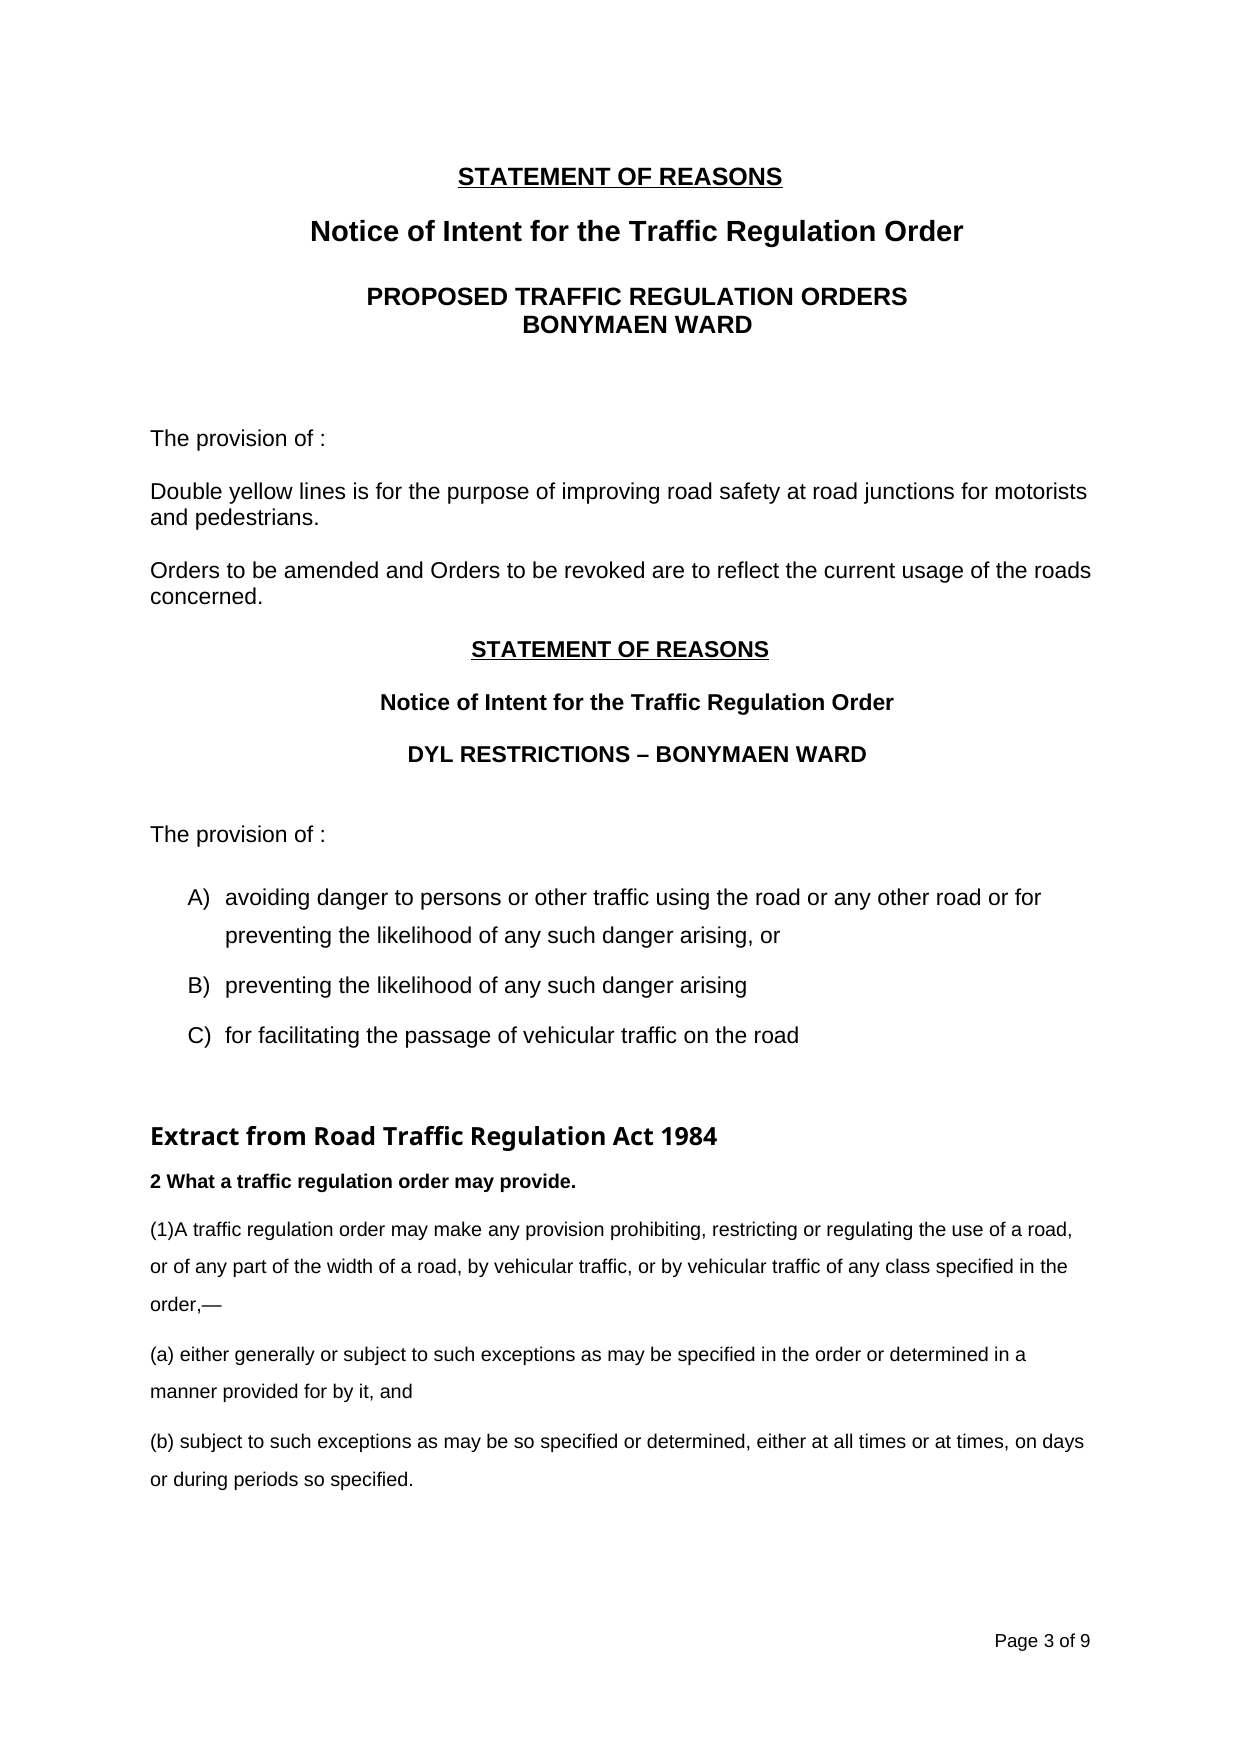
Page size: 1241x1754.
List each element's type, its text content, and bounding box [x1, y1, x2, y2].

text (b) subject to such exceptions as may be so specified or determined, either at all times or at times, on days or during periods so specified. [150, 1416, 1090, 1491]
text Extract from Road Traffic Regulation Act 1984 [150, 1118, 1090, 1152]
text DYL RESTRICTIONS – BONYMAEN WARD [150, 741, 1124, 768]
text Double yellow lines is for the purpose of improving road safety at road junctions for motorists and pedestrians. [150, 478, 1124, 531]
text BONYMAEN WARD [150, 310, 1124, 339]
text PROPOSED TRAFFIC REGULATION ORDERS [150, 281, 1124, 310]
text STATEMENT OF REASONS [150, 162, 1090, 190]
text The provision of : [150, 821, 1124, 847]
text (1)A traffic regulation order may make any provision prohibiting, restricting or regulating the use of a road, or of any part of the width of a road, by vehicular traffic, or by vehicular traffic of any class specified in the order,— [150, 1203, 1090, 1316]
text Orders to be amended and Orders to be revoked are to reflect the current usage of the roads concerned. [150, 557, 1124, 610]
text The provision of : [150, 425, 1124, 452]
list avoiding danger to persons or other traffic using the road or any other road or for preventing the likelihood of any such danger arising, or [187, 873, 1090, 948]
list for facilitating the passage of vehicular traffic on the road [187, 1011, 1090, 1048]
text (a) either generally or subject to such exceptions as may be specified in the order or determined in a manner provided for by it, and [150, 1328, 1090, 1403]
text Notice of Intent for the Traffic Regulation Order [150, 214, 1124, 248]
text STATEMENT OF REASONS [150, 636, 1090, 662]
list preventing the likelihood of any such danger arising [187, 961, 1090, 998]
text Notice of Intent for the Traffic Regulation Order [150, 689, 1124, 715]
text 2 What a traffic regulation order may provide. [150, 1163, 1090, 1193]
